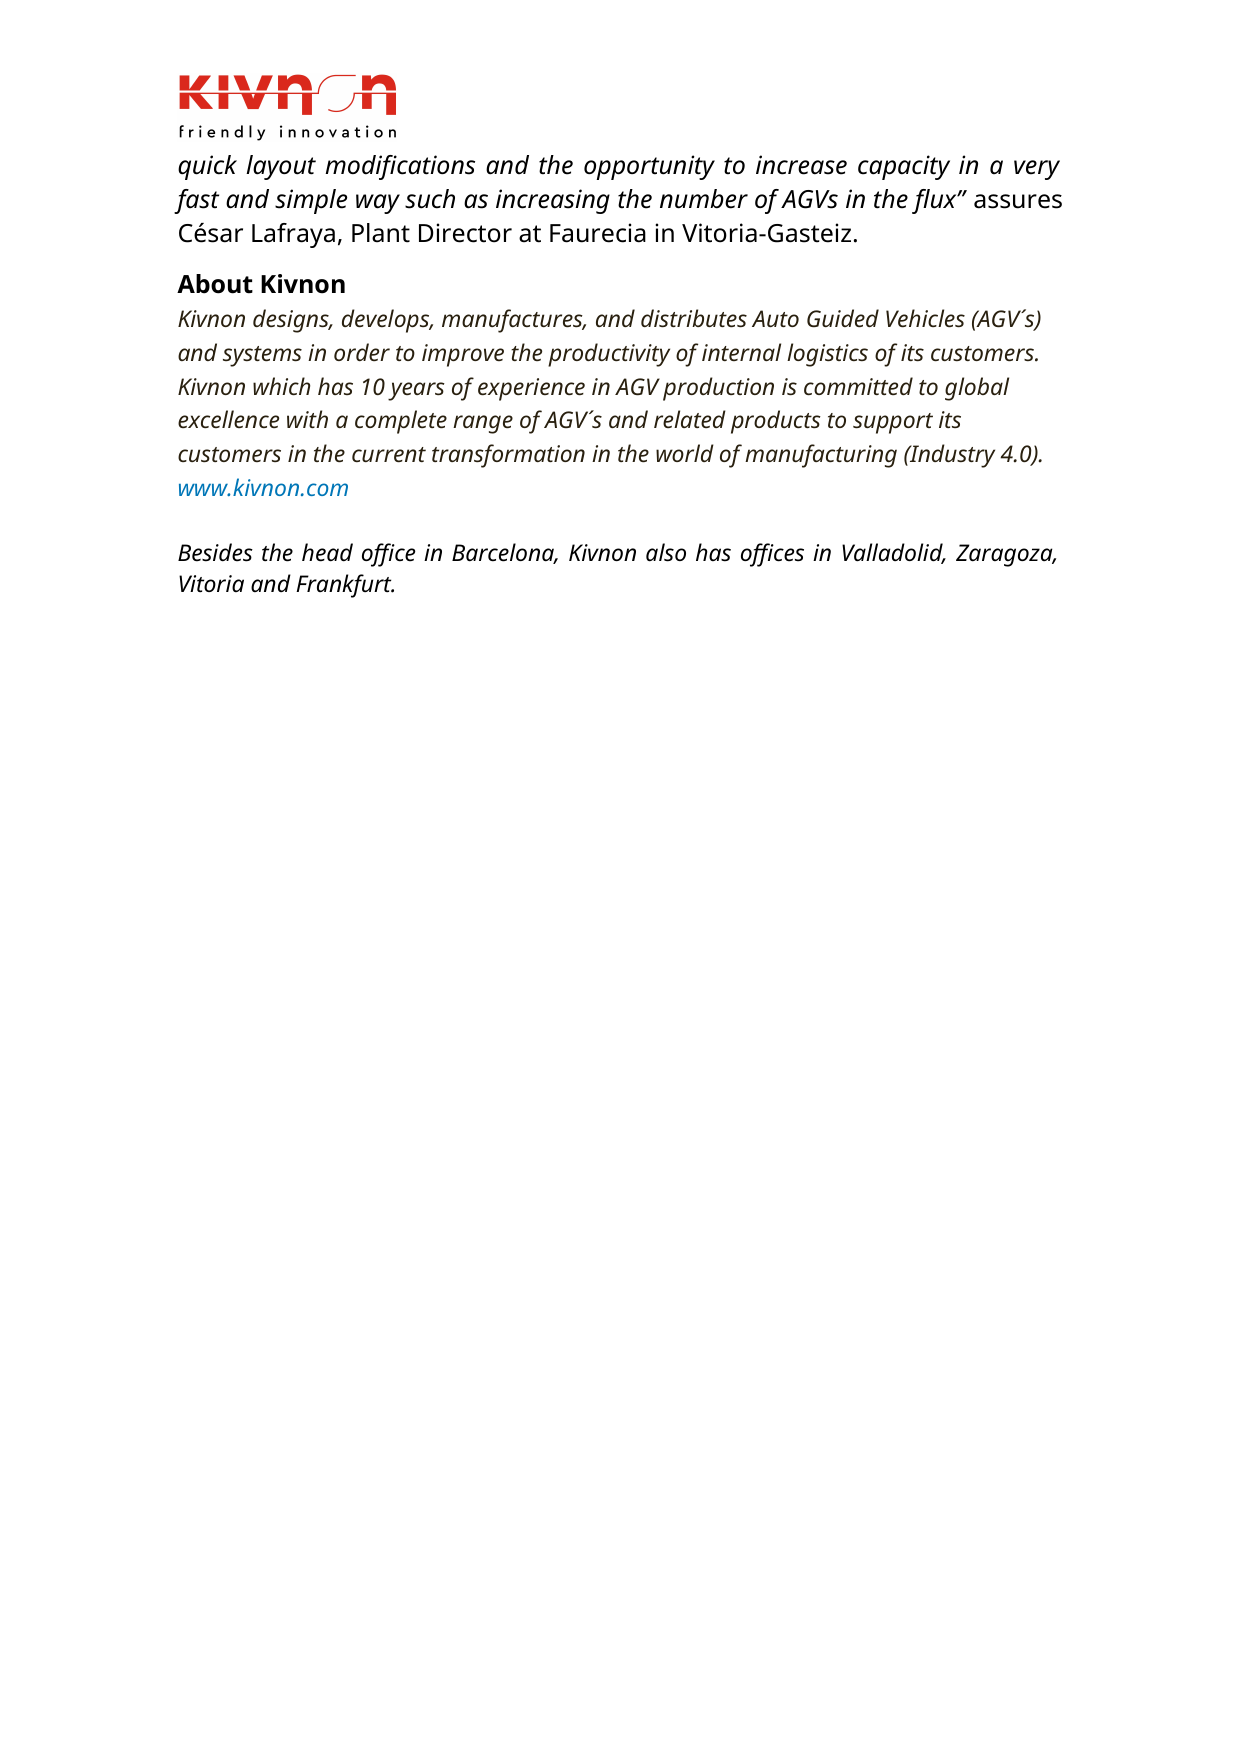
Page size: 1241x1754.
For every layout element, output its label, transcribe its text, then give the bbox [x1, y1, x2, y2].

text Besides the head office in Barcelona, Kivnon also has offices in Valladolid, Zaragoza, Vitoria and Frankfurt. [177, 537, 1063, 599]
picture [177, 73, 398, 142]
text Kivnon designs, develops, manufactures, and distributes Auto Guided Vehicles (AGV´s) and systems in order to improve the productivity of internal logistics of its customers. Kivnon which has 10 years of experience in AGV production is committed to global excellence with a complete range of AGV´s and related products to support its customers in the current transformation in the world of manufacturing (Industry 4.0). www.kivnon.com [177, 303, 1063, 503]
text About Kivnon [177, 266, 1063, 301]
